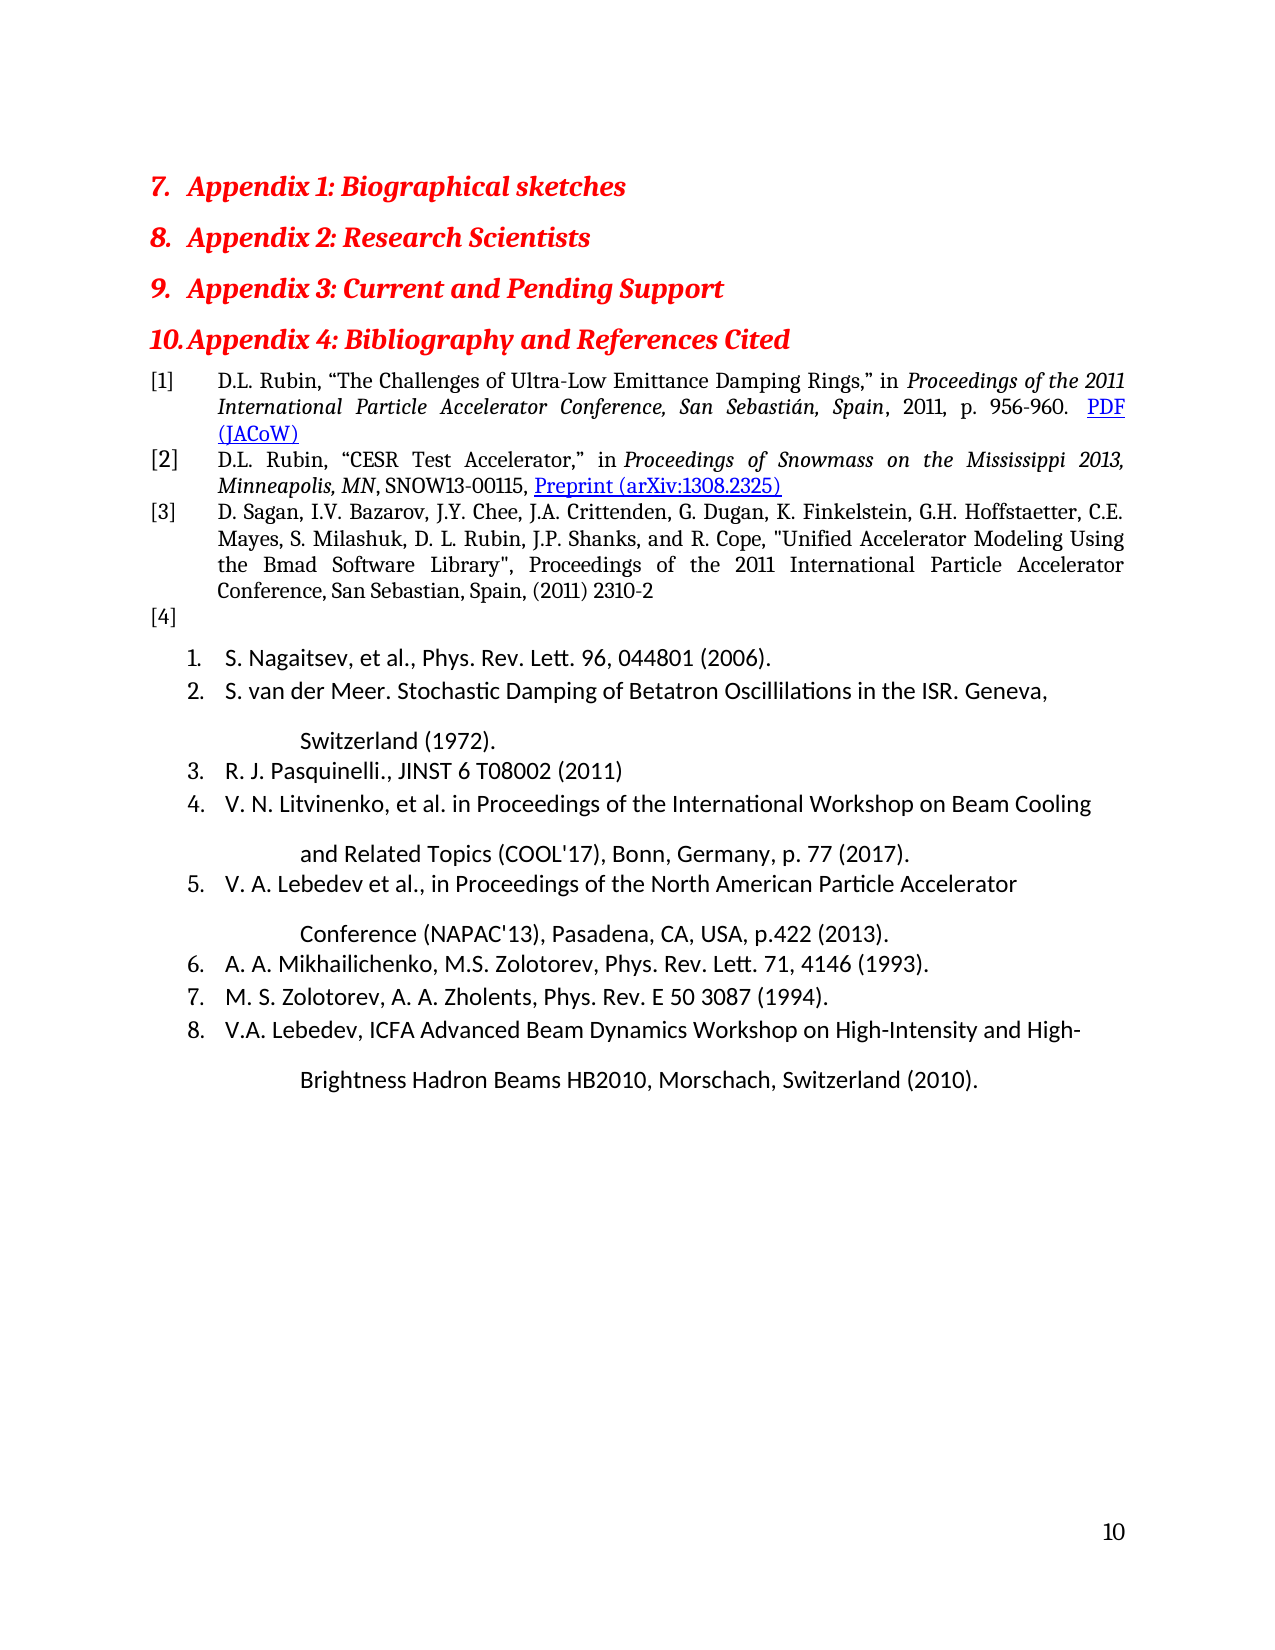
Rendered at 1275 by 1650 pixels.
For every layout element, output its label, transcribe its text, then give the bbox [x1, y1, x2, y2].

list V. A. Lebedev et al., in Proceedings of the North American Particle Accelerator [187, 868, 1125, 899]
text D. Sagan, I.V. Bazarov, J.Y. Chee, J.A. Crittenden, G. Dugan, K. Finkelstein, G.H. Hoffstaetter, C.E. Mayes, S. Milashuk, D. L. Rubin, J.P. Shanks, and R. Cope, "Unified Accelerator Modeling Using the Bmad Software Library", Proceedings of the 2011 International Particle Accelerator Conference, San Sebastian, Spain, (2011) 2310-2 [150, 499, 1125, 604]
text Switzerland (1972). [300, 725, 1125, 756]
text Conference (NAPAC'13), Pasadena, CA, USA, p.422 (2013). [262, 918, 1125, 949]
list A. A. Mikhailichenko, M.S. Zolotorev, Phys. Rev. Lett. 71, 4146 (1993). [187, 949, 1125, 979]
text Brightness Hadron Beams HB2010, Morschach, Switzerland (2010). [262, 1064, 1125, 1094]
list S. Nagaitsev, et al., Phys. Rev. Lett. 96, 044801 (2006). [187, 642, 1125, 673]
text and Related Topics (COOL'17), Bonn, Germany, p. 77 (2017). [225, 838, 1125, 868]
subtitle Appendix 3: Current and Pending Support [150, 277, 1125, 304]
subtitle Appendix 4: Bibliography and References Cited [150, 329, 615, 355]
subtitle Appendix 2: Research Scientists [150, 226, 1125, 252]
list M. S. Zolotorev, A. A. Zholents, Phys. Rev. E 50 3087 (1994). [187, 982, 1125, 1012]
list V. N. Litvinenko, et al. in Proceedings of the International Workshop on Beam Cooling [187, 788, 1125, 819]
list S. van der Meer. Stochastic Damping of Betatron Oscillilations in the ISR. Geneva, [187, 675, 1125, 706]
list V.A. Lebedev, ICFA Advanced Beam Dynamics Workshop on High-Intensity and High- [187, 1014, 1125, 1045]
subtitle Appendix 1: Biographical sketches [150, 175, 1125, 201]
list R. J. Pasquinelli., JINST 6 T08002 (2011) [187, 756, 1125, 786]
text D.L. Rubin, “The Challenges of Ultra-Low Emittance Damping Rings,” in Proceedings of the 2011 International Particle Accelerator Conference, San Sebastián, Spain, 2011, p. 956-960. PDF (JACoW) [150, 367, 1125, 446]
text D.L. Rubin, “CESR Test Accelerator,” in Proceedings of Snowmass on the Mississippi 2013, Minneapolis, MN, SNOW13-00115, Preprint (arXiv:1308.2325) [150, 446, 1125, 499]
subtitle Appendix 4: Bibliography and References Cited [611, 329, 1125, 355]
